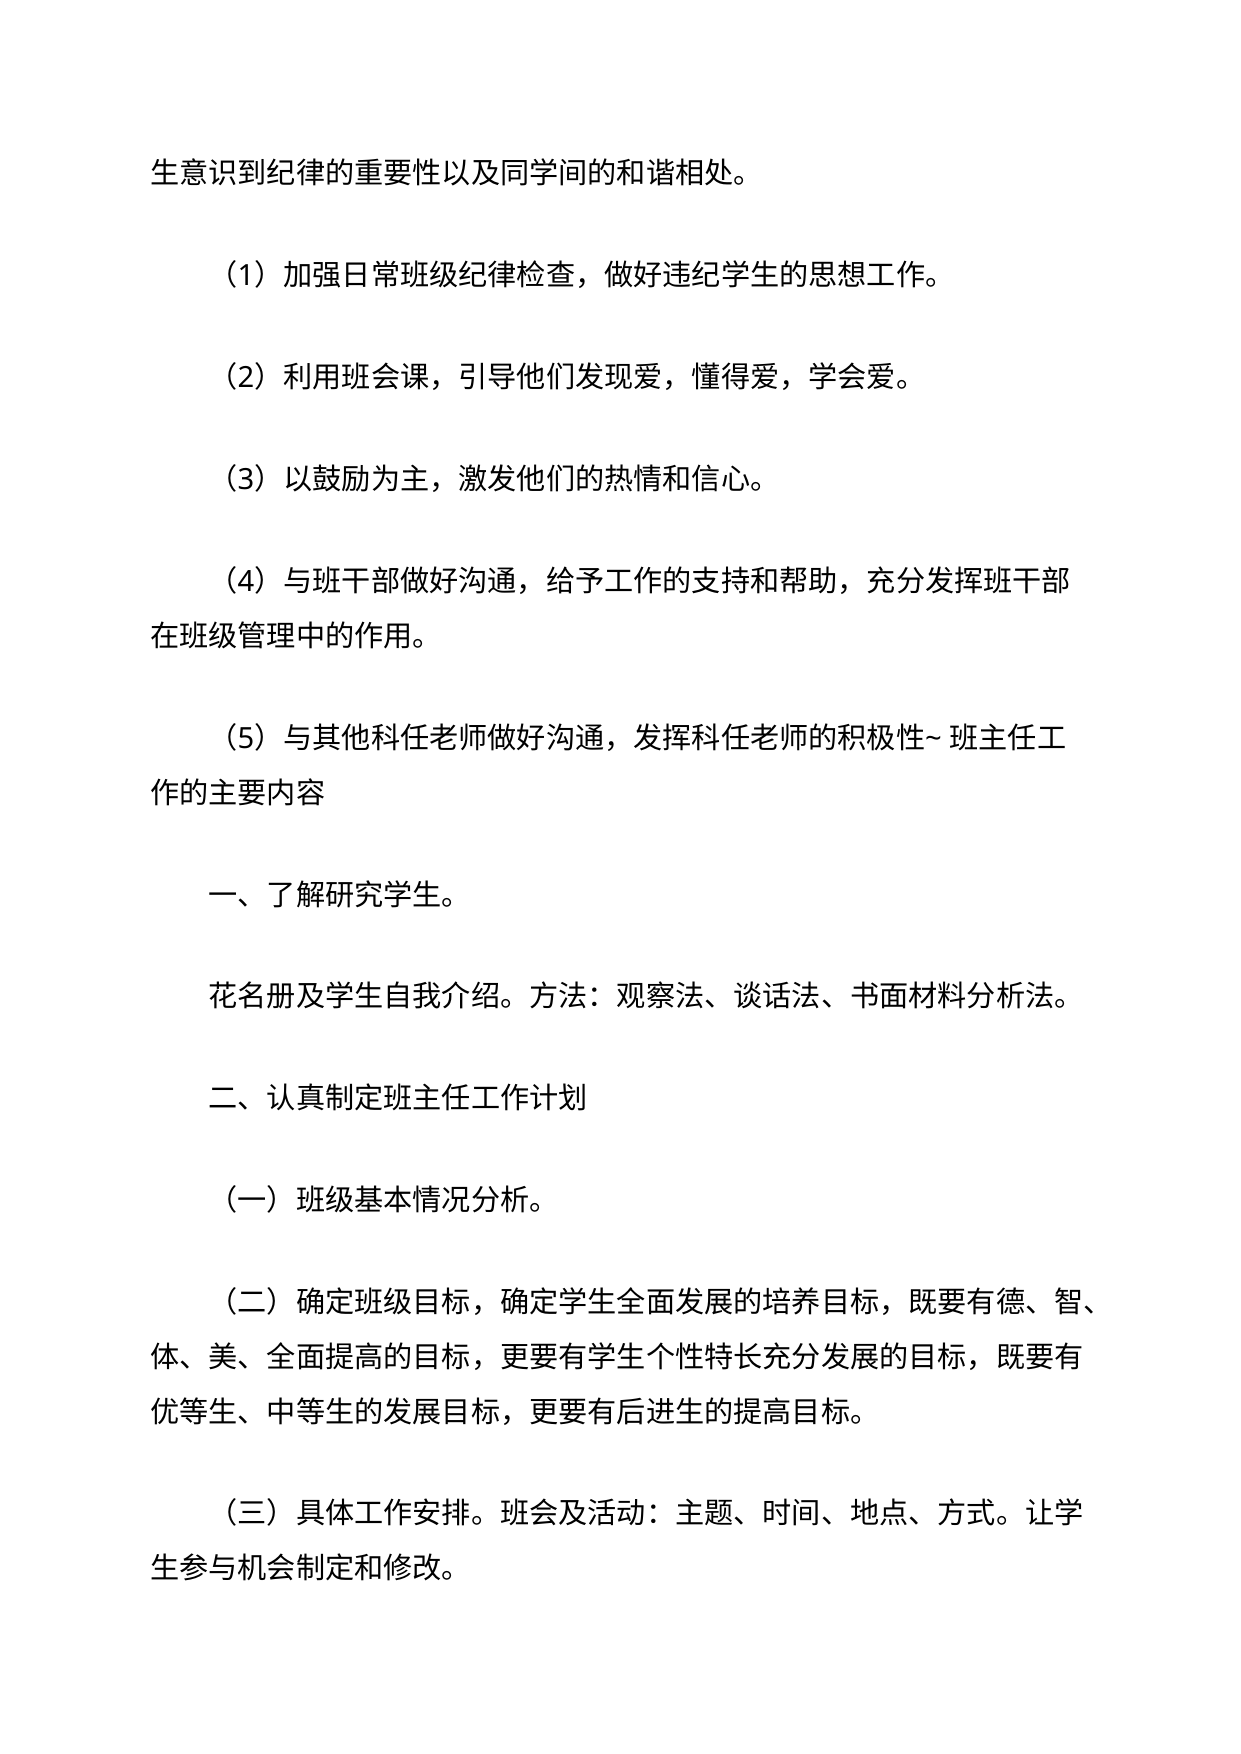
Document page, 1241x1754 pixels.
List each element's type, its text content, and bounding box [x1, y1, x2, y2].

text （1）加强日常班级纪律检查，做好违纪学生的思想工作。 [150, 252, 1090, 294]
text 花名册及学生自我介绍。方法：观察法、谈话法、书面材料分析法。 [150, 973, 1090, 1015]
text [150, 150, 1090, 192]
text （4）与班干部做好沟通，给予工作的支持和帮助，充分发挥班干部在班级管理中的作用。 [150, 558, 1090, 655]
text （5）与其他科任老师做好沟通，发挥科任老师的积极性~ 班主任工作的主要内容 [150, 714, 1090, 812]
text （三）具体工作安排。班会及活动：主题、时间、地点、方式。让学生参与机会制定和修改。 [150, 1490, 1090, 1587]
text （2）利用班会课，引导他们发现爱，懂得爱，学会爱。 [150, 354, 1090, 396]
text （二）确定班级目标，确定学生全面发展的培养目标，既要有德、智、体、美、全面提高的目标，更要有学生个性特长充分发展的目标，既要有优等生、中等生的发展目标，更要有后进生的提高目标。 [150, 1278, 1090, 1430]
text 一、了解研究学生。 [150, 871, 1090, 913]
text 二、认真制定班主任工作计划 [150, 1075, 1090, 1117]
text （3）以鼓励为主，激发他们的热情和信心。 [150, 456, 1090, 498]
text （一）班级基本情况分析。 [150, 1177, 1090, 1219]
